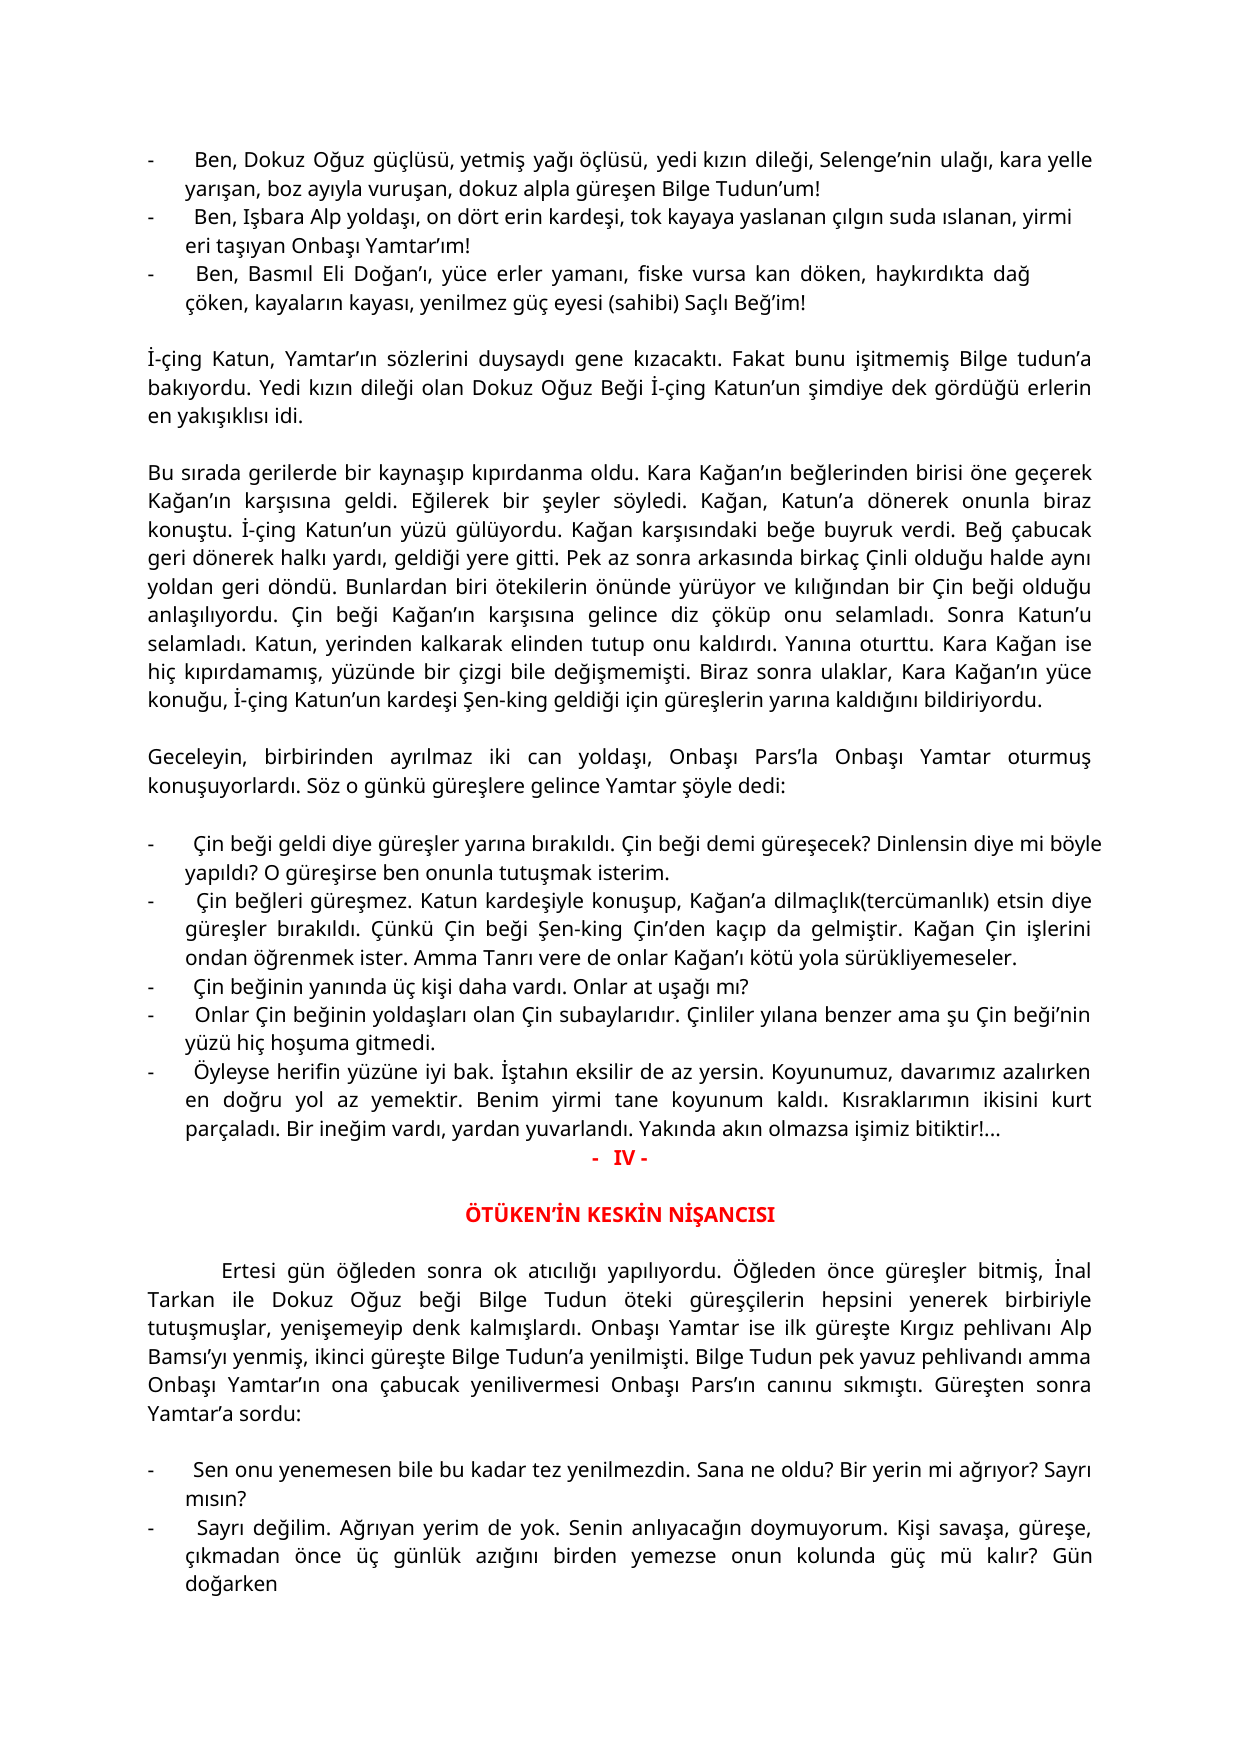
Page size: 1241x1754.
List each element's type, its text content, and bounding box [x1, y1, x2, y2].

list Sen onu yenemesen bile bu kadar tez yenilmezdin. Sana ne oldu? Bir yerin mi ağrıyor? Sayrı mısın? [147, 1456, 1093, 1512]
list Ben, Basmıl Eli Doğan’ı, yüce erler yamanı, fiske vursa kan döken, haykırdıkta dağ çöken, kayaların kayası, yenilmez güç eyesi (sahibi) Saçlı Beğ’im! [147, 259, 1092, 316]
list Sayrı değilim. Ağrıyan yerim de yok. Senin anlıyacağın doymuyorum. Kişi savaşa, güreşe, çıkmadan önce üç günlük azığını birden yemezse onun kolunda güç mü kalır? Gün doğarken [147, 1513, 1093, 1598]
text Bu sırada gerilerde bir kaynaşıp kıpırdanma oldu. Kara Kağan’ın beğlerinden birisi öne geçerek Kağan’ın karşısına geldi. Eğilerek bir şeyler söyledi. Kağan, Katun’a dönerek onunla biraz konuştu. İ-çing Katun’un yüzü gülüyordu. Kağan karşısındaki beğe buyruk verdi. Beğ çabucak geri dönerek halkı yardı, geldiği yere gitti. Pek az sonra arkasında birkaç Çinli olduğu halde aynı yoldan geri döndü. Bunlardan biri ötekilerin önünde yürüyor ve kılığından bir Çin beği olduğu anlaşılıyordu. Çin beği Kağan’ın karşısına gelince diz çöküp onu selamladı. Sonra Katun’u selamladı. Katun, yerinden kalkarak elinden tutup onu kaldırdı. Yanına oturttu. Kara Kağan ise hiç kıpırdamamış, yüzünde bir çizgi bile değişmemişti. Biraz sonra ulaklar, Kara Kağan’ın yüce konuğu, İ-çing Katun’un kardeşi Şen-king geldiği için güreşlerin yarına kaldığını bildiriyordu. [147, 458, 1093, 714]
list IV - [135, 1142, 1104, 1171]
text Geceleyin, birbirinden ayrılmaz iki can yoldaşı, Onbaşı Pars’la Onbaşı Yamtar oturmuş konuşuyorlardı. Söz o günkü güreşlere gelince Yamtar şöyle dedi: [147, 742, 1093, 799]
text Ertesi gün öğleden sonra ok atıcılığı yapılıyordu. Öğleden önce güreşler bitmiş, İnal Tarkan ile Dokuz Oğuz beği Bilge Tudun öteki güreşçilerin hepsini yenerek birbiriyle tutuşmuşlar, yenişemeyip denk kalmışlardı. Onbaşı Yamtar ise ilk güreşte Kırgız pehlivanı Alp Bamsı’yı yenmiş, ikinci güreşte Bilge Tudun’a yenilmişti. Bilge Tudun pek yavuz pehlivandı amma Onbaşı Yamtar’ın ona çabucak yenilivermesi Onbaşı Pars’ın canınu sıkmıştı. Güreşten sonra Yamtar’a sordu: [147, 1257, 1093, 1427]
text ÖTÜKEN’İN KESKİN NİŞANCISI [223, 1200, 1017, 1228]
text İ-çing Katun, Yamtar’ın sözlerini duysaydı gene kızacaktı. Fakat bunu işitmemiş Bilge tudun’a bakıyordu. Yedi kızın dileği olan Dokuz Oğuz Beği İ-çing Katun’un şimdiye dek gördüğü erlerin en yakışıklısı idi. [147, 344, 1093, 429]
list Öyleyse herifin yüzüne iyi bak. İştahın eksilir de az yersin. Koyunumuz, davarımız azalırken en doğru yol az yemektir. Benim yirmi tane koyunum kaldı. Kısraklarımın ikisini kurt parçaladı. Bir ineğim vardı, yardan yuvarlandı. Yakında akın olmazsa işimiz bitiktir!... [147, 1057, 1093, 1142]
list Çin beğinin yanında üç kişi daha vardı. Onlar at uşağı mı? [147, 971, 1115, 1000]
text yapıldı? O güreşirse ben onunla tutuşmak isterim. [185, 857, 1115, 886]
list Ben, Işbara Alp yoldaşı, on dört erin kardeşi, tok kayaya yaslanan çılgın suda ıslanan, yirmi eri taşıyan Onbaşı Yamtar’ım! [147, 202, 1093, 259]
list Çin beği geldi diye güreşler yarına bırakıldı. Çin beği demi güreşecek? Dinlensin diye mi böyle [147, 828, 1115, 857]
list Çin beğleri güreşmez. Katun kardeşiyle konuşup, Kağan’a dilmaçlık(tercümanlık) etsin diye güreşler bırakıldı. Çünkü Çin beği Şen-king Çin’den kaçıp da gelmiştir. Kağan Çin işlerini ondan öğrenmek ister. Amma Tanrı vere de onlar Kağan’ı kötü yola sürükliyemeseler. [147, 886, 1093, 971]
list Onlar Çin beğinin yoldaşları olan Çin subaylarıdır. Çinliler yılana benzer ama şu Çin beği’nin yüzü hiç hoşuma gitmedi. [147, 1000, 1093, 1057]
list Ben, Dokuz Oğuz güçlüsü, yetmiş yağı öçlüsü, yedi kızın dileği, Selenge’nin ulağı, kara yelle yarışan, boz ayıyla vuruşan, dokuz alpla güreşen Bilge Tudun’um! [147, 146, 1093, 202]
